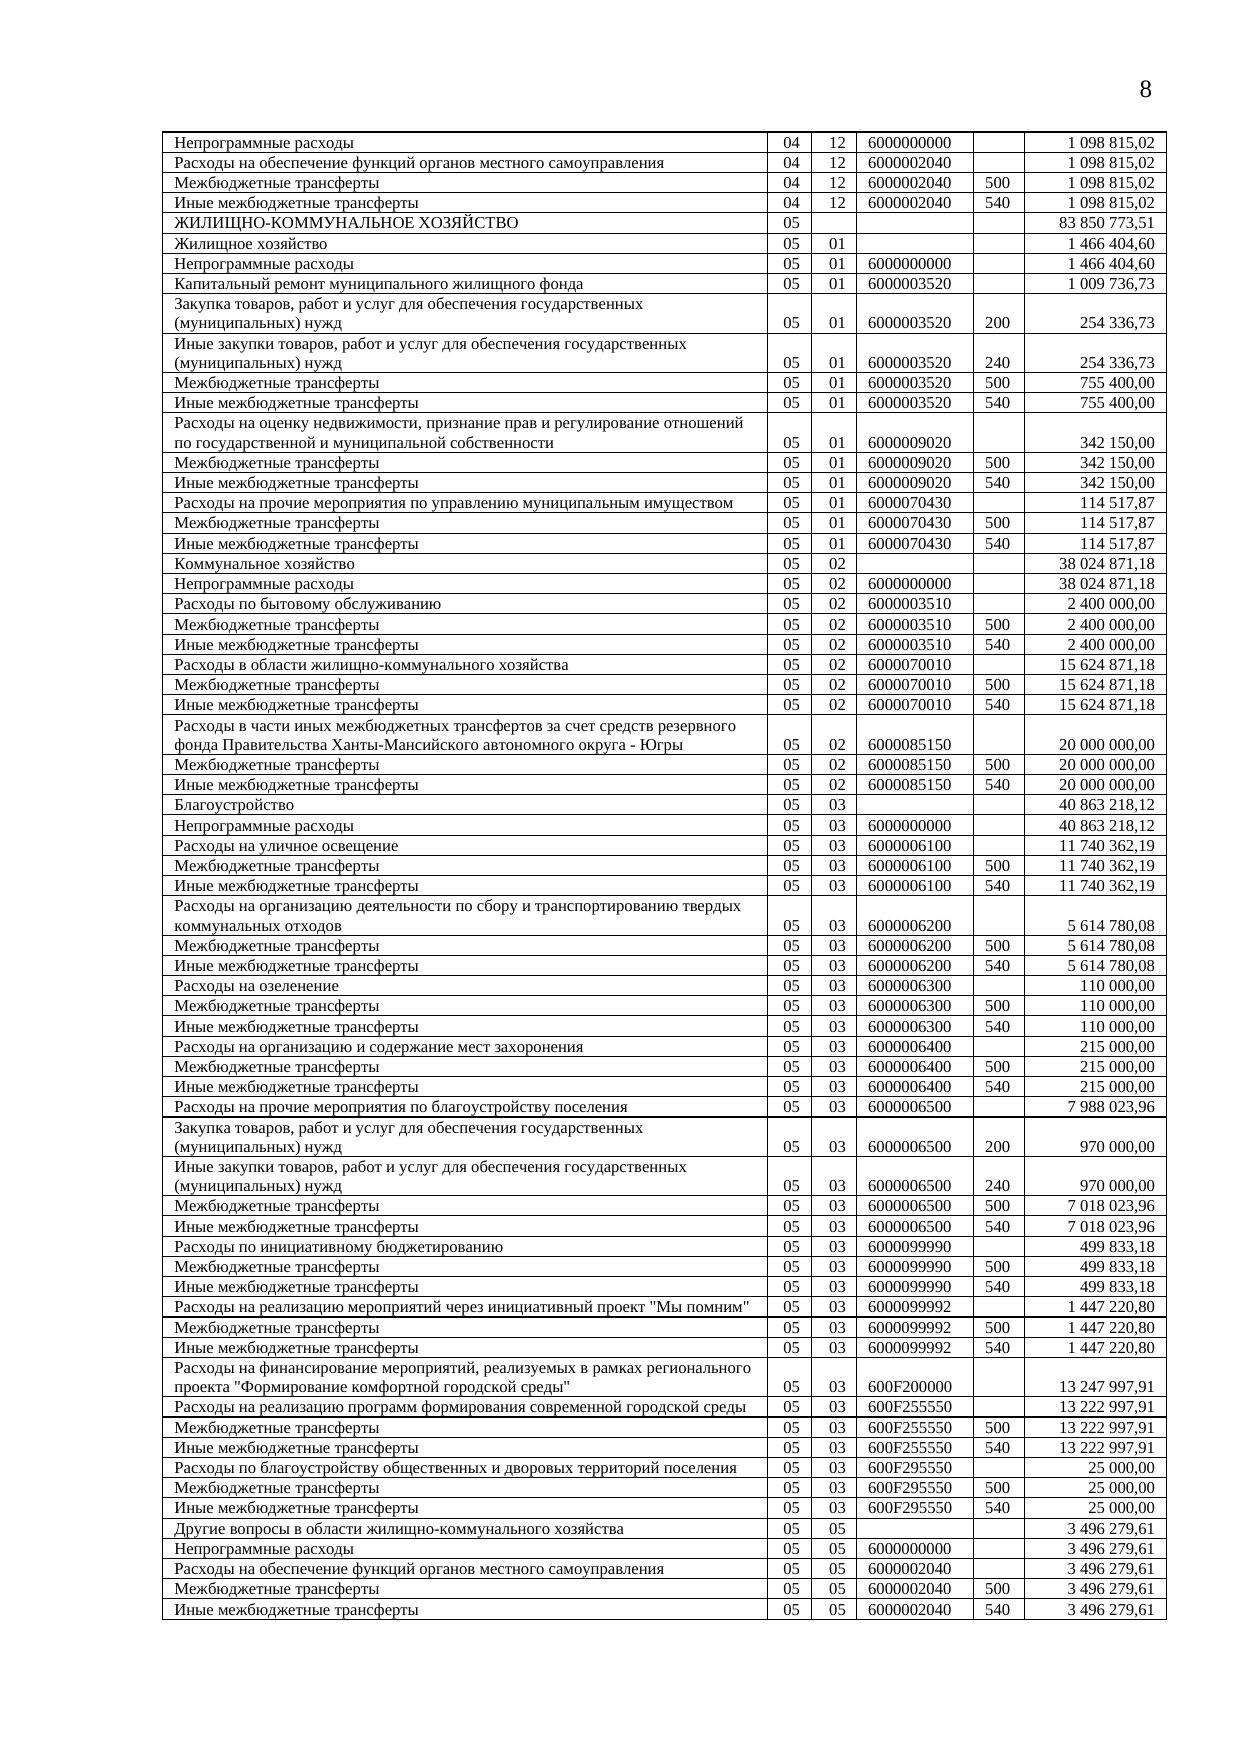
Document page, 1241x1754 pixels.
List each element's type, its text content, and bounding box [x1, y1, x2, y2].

table_cell 240 [974, 334, 1024, 372]
table_cell 05 [768, 234, 811, 253]
table_cell 499 833,18 [1025, 1257, 1166, 1276]
table_cell [974, 815, 1024, 834]
table_cell 600F295550 [857, 1478, 973, 1497]
table_cell [974, 715, 1024, 754]
table_cell 540 [974, 1438, 1024, 1457]
table_cell 6000070010 [857, 675, 973, 694]
table_cell 05 [768, 453, 811, 472]
table_cell [857, 554, 973, 573]
table_cell 20 000 000,00 [1025, 755, 1166, 774]
table_cell 114 517,87 [1025, 513, 1166, 532]
table_cell 05 [768, 836, 811, 855]
table_cell 38 024 871,18 [1025, 554, 1166, 573]
table_cell 05 [812, 1539, 856, 1558]
table_cell 05 [768, 1118, 811, 1156]
table_cell Жилищное хозяйство [163, 234, 767, 253]
table_cell 6000006500 [857, 1216, 973, 1236]
table_cell 6000009020 [857, 413, 973, 452]
table_cell 3 496 279,61 [1025, 1539, 1166, 1558]
table_cell 05 [768, 896, 811, 934]
table_cell Расходы на прочие мероприятия по управлению муниципальным имуществом [163, 493, 767, 512]
table_cell 6000006500 [857, 1097, 973, 1116]
table_cell 500 [974, 453, 1024, 472]
table_cell Межбюджетные трансферты [163, 1579, 767, 1598]
table_cell 6000002040 [857, 173, 973, 192]
table_cell 500 [974, 936, 1024, 955]
table_cell 6000000000 [857, 1539, 973, 1558]
table_cell 6000002040 [857, 193, 973, 212]
table_cell 03 [812, 996, 856, 1015]
table_cell 04 [768, 173, 811, 192]
table_cell 500 [974, 1418, 1024, 1437]
table_cell 6000002040 [857, 1599, 973, 1618]
table_cell 05 [768, 254, 811, 273]
table_cell 03 [812, 1037, 856, 1056]
table_cell Расходы на финансирование мероприятий, реализуемых в рамках регионального проекта "Формирование комфортной городской среды" [163, 1358, 767, 1396]
table_cell 05 [768, 1418, 811, 1437]
table_cell 3 496 279,61 [1025, 1579, 1166, 1598]
table_cell 342 150,00 [1025, 473, 1166, 492]
table_cell 6000099992 [857, 1297, 973, 1316]
table_cell Расходы в области жилищно-коммунального хозяйства [163, 655, 767, 674]
table_cell 03 [812, 1216, 856, 1236]
table_cell 6000003520 [857, 334, 973, 372]
table_cell 05 [768, 1358, 811, 1396]
table_cell 6000003510 [857, 635, 973, 654]
table_cell 540 [974, 393, 1024, 412]
table_cell 03 [812, 1097, 856, 1116]
table_cell 05 [768, 534, 811, 553]
table_cell 05 [768, 1057, 811, 1076]
table_cell Иные межбюджетные трансферты [163, 1498, 767, 1517]
table_cell 05 [768, 715, 811, 754]
table_cell Межбюджетные трансферты [163, 614, 767, 633]
table_cell [974, 574, 1024, 593]
table_cell 6000006300 [857, 1016, 973, 1036]
table_cell 6000006200 [857, 896, 973, 934]
table_cell [974, 153, 1024, 172]
table_cell [974, 1097, 1024, 1116]
table_cell 03 [812, 1458, 856, 1477]
table_cell 01 [812, 493, 856, 512]
table_cell 1 098 815,02 [1025, 133, 1166, 152]
table_cell 5 614 780,08 [1025, 896, 1166, 934]
table_cell 02 [812, 715, 856, 754]
table_cell 05 [768, 996, 811, 1015]
table_cell [974, 976, 1024, 995]
table_cell 05 [768, 1478, 811, 1497]
table_cell 03 [812, 1358, 856, 1396]
table_cell 755 400,00 [1025, 373, 1166, 392]
table_cell 38 024 871,18 [1025, 574, 1166, 593]
table_cell Расходы на оценку недвижимости, признание прав и регулирование отношений по государственной и муниципальной собственности [163, 413, 767, 452]
table_cell 500 [974, 513, 1024, 532]
table_cell 215 000,00 [1025, 1077, 1166, 1096]
table_cell 6000099990 [857, 1277, 973, 1296]
table_cell Иные закупки товаров, работ и услуг для обеспечения государственных (муниципальных) нужд [163, 1157, 767, 1195]
table_cell Иные межбюджетные трансферты [163, 534, 767, 553]
table_cell 05 [768, 675, 811, 694]
table_cell 6000006300 [857, 996, 973, 1015]
table_cell 15 624 871,18 [1025, 655, 1166, 674]
table_cell 600F255550 [857, 1418, 973, 1437]
table_cell 11 740 362,19 [1025, 876, 1166, 895]
table_cell [974, 1559, 1024, 1578]
table_cell 600F295550 [857, 1458, 973, 1477]
table_cell Межбюджетные трансферты [163, 1478, 767, 1497]
table_cell 1 098 815,02 [1025, 193, 1166, 212]
table_cell [974, 594, 1024, 613]
table_cell Межбюджетные трансферты [163, 173, 767, 192]
table_cell 01 [812, 334, 856, 372]
table_cell 40 863 218,12 [1025, 815, 1166, 834]
table_cell 6000070430 [857, 493, 973, 512]
table_cell 02 [812, 775, 856, 794]
table_cell 05 [768, 1037, 811, 1056]
table_cell 6000099992 [857, 1338, 973, 1357]
table_cell 05 [768, 334, 811, 372]
table_cell 05 [768, 1498, 811, 1517]
table_cell 6000006300 [857, 976, 973, 995]
table_cell 04 [768, 193, 811, 212]
table_cell 05 [768, 695, 811, 714]
table_cell 05 [768, 1196, 811, 1215]
table_cell 540 [974, 695, 1024, 714]
table_cell 05 [812, 1559, 856, 1578]
table_cell 05 [768, 1216, 811, 1236]
table_cell 1 447 220,80 [1025, 1318, 1166, 1337]
table_cell Расходы на прочие мероприятия по благоустройству поселения [163, 1097, 767, 1116]
table_cell Иные межбюджетные трансферты [163, 1016, 767, 1036]
table_cell 03 [812, 1057, 856, 1076]
table_cell 03 [812, 1016, 856, 1036]
table_cell Непрограммные расходы [163, 254, 767, 273]
table_cell 2 400 000,00 [1025, 635, 1166, 654]
table_cell Капитальный ремонт муниципального жилищного фонда [163, 274, 767, 293]
table_cell 12 [812, 173, 856, 192]
table_cell [812, 213, 856, 232]
table_cell Иные межбюджетные трансферты [163, 193, 767, 212]
table_cell 6000000000 [857, 133, 973, 152]
table_cell 200 [974, 294, 1024, 332]
table_cell [974, 1237, 1024, 1256]
table_cell 05 [768, 775, 811, 794]
table_cell 05 [768, 956, 811, 975]
table_cell Закупка товаров, работ и услуг для обеспечения государственных (муниципальных) нужд [163, 294, 767, 332]
table_cell 03 [812, 936, 856, 955]
table_cell 3 496 279,61 [1025, 1519, 1166, 1538]
table_cell [974, 836, 1024, 855]
table_cell [857, 234, 973, 253]
table_cell 6000000000 [857, 254, 973, 273]
table_cell 05 [768, 1338, 811, 1357]
table_cell 500 [974, 373, 1024, 392]
table_cell 6000006400 [857, 1057, 973, 1076]
table_cell 5 614 780,08 [1025, 956, 1166, 975]
table_cell 03 [812, 876, 856, 895]
table_cell 540 [974, 1338, 1024, 1357]
table_cell 500 [974, 1196, 1024, 1215]
table_cell 05 [768, 635, 811, 654]
table_cell 500 [974, 996, 1024, 1015]
table_cell 05 [768, 1539, 811, 1558]
table_cell 05 [768, 1559, 811, 1578]
table_cell 03 [812, 1297, 856, 1316]
table_cell 200 [974, 1118, 1024, 1156]
table_cell 03 [812, 1118, 856, 1156]
table_cell Иные межбюджетные трансферты [163, 1338, 767, 1357]
table_cell Межбюджетные трансферты [163, 675, 767, 694]
table_cell Иные межбюджетные трансферты [163, 876, 767, 895]
table_cell 13 222 997,91 [1025, 1397, 1166, 1416]
table_cell 7 988 023,96 [1025, 1097, 1166, 1116]
table_cell 03 [812, 1418, 856, 1437]
table_cell Расходы на уличное освещение [163, 836, 767, 855]
table_cell 254 336,73 [1025, 334, 1166, 372]
table_cell 05 [768, 1297, 811, 1316]
table_cell Иные межбюджетные трансферты [163, 775, 767, 794]
table_cell 05 [768, 815, 811, 834]
table_cell 6000003520 [857, 274, 973, 293]
table_cell 05 [768, 1318, 811, 1337]
table_cell Расходы по инициативному бюджетированию [163, 1237, 767, 1256]
table_cell 500 [974, 1318, 1024, 1337]
table_cell 05 [768, 755, 811, 774]
table_cell 01 [812, 254, 856, 273]
table_cell 6000085150 [857, 755, 973, 774]
table_cell 6000085150 [857, 715, 973, 754]
table_cell 05 [768, 554, 811, 573]
table_cell Непрограммные расходы [163, 133, 767, 152]
table_cell 540 [974, 1277, 1024, 1296]
table_cell 499 833,18 [1025, 1277, 1166, 1296]
table_cell 1 098 815,02 [1025, 153, 1166, 172]
table_cell 01 [812, 294, 856, 332]
table_cell 05 [768, 594, 811, 613]
table_cell 600F295550 [857, 1498, 973, 1517]
table_cell 02 [812, 635, 856, 654]
table_cell 6000085150 [857, 775, 973, 794]
table_cell 01 [812, 413, 856, 452]
table_cell 05 [768, 876, 811, 895]
table_cell [974, 896, 1024, 934]
table_cell Расходы на обеспечение функций органов местного самоуправления [163, 1559, 767, 1578]
table_cell Межбюджетные трансферты [163, 1418, 767, 1437]
table_cell 05 [768, 1579, 811, 1598]
table_cell 05 [768, 1016, 811, 1036]
table_cell 110 000,00 [1025, 996, 1166, 1015]
table_cell Иные межбюджетные трансферты [163, 393, 767, 412]
table_cell 540 [974, 635, 1024, 654]
table_cell 40 863 218,12 [1025, 795, 1166, 814]
table_cell [974, 655, 1024, 674]
table_cell 6000006500 [857, 1118, 973, 1156]
table_cell 02 [812, 755, 856, 774]
table_cell 25 000,00 [1025, 1498, 1166, 1517]
table_cell [974, 554, 1024, 573]
table_cell 6000002040 [857, 1579, 973, 1598]
table_cell 6000070430 [857, 513, 973, 532]
table_cell Расходы по бытовому обслуживанию [163, 594, 767, 613]
table_cell 1 447 220,80 [1025, 1297, 1166, 1316]
table_cell [974, 795, 1024, 814]
table_cell [974, 1297, 1024, 1316]
table_cell 3 496 279,61 [1025, 1599, 1166, 1618]
table_cell 240 [974, 1157, 1024, 1195]
table_cell [974, 1397, 1024, 1416]
table_cell [974, 213, 1024, 232]
table_cell Расходы на организацию и содержание мест захоронения [163, 1037, 767, 1056]
table_cell 114 517,87 [1025, 534, 1166, 553]
table_cell [974, 1539, 1024, 1558]
table_cell 05 [812, 1599, 856, 1618]
table_cell 755 400,00 [1025, 393, 1166, 412]
table_cell 970 000,00 [1025, 1157, 1166, 1195]
table_cell 03 [812, 815, 856, 834]
table_cell 6000003520 [857, 294, 973, 332]
table_cell 03 [812, 1237, 856, 1256]
table_cell 540 [974, 1016, 1024, 1036]
table_cell [974, 1358, 1024, 1396]
table_cell 13 222 997,91 [1025, 1418, 1166, 1437]
table_cell 03 [812, 1318, 856, 1337]
table_cell 6000009020 [857, 473, 973, 492]
table_cell 15 624 871,18 [1025, 675, 1166, 694]
table_cell 05 [768, 393, 811, 412]
table_cell 499 833,18 [1025, 1237, 1166, 1256]
table_cell 12 [812, 133, 856, 152]
table_cell Расходы на организацию деятельности по сбору и транспортированию твердых коммунальных отходов [163, 896, 767, 934]
table_cell Иные межбюджетные трансферты [163, 1599, 767, 1618]
table_cell 11 740 362,19 [1025, 856, 1166, 875]
table_cell [974, 493, 1024, 512]
table_cell 500 [974, 755, 1024, 774]
table_cell 05 [768, 1237, 811, 1256]
table_cell 15 624 871,18 [1025, 695, 1166, 714]
table_cell Межбюджетные трансферты [163, 373, 767, 392]
table_cell 215 000,00 [1025, 1037, 1166, 1056]
table_cell Межбюджетные трансферты [163, 1318, 767, 1337]
table_cell 6000003520 [857, 393, 973, 412]
table_cell Расходы на обеспечение функций органов местного самоуправления [163, 153, 767, 172]
table_cell 03 [812, 1397, 856, 1416]
table_cell 1 466 404,60 [1025, 254, 1166, 273]
table_cell 05 [768, 294, 811, 332]
table_cell Расходы на реализацию мероприятий через инициативный проект "Мы помним" [163, 1297, 767, 1316]
table_cell 540 [974, 956, 1024, 975]
table_cell Иные межбюджетные трансферты [163, 956, 767, 975]
table_cell Коммунальное хозяйство [163, 554, 767, 573]
table_cell 500 [974, 173, 1024, 192]
table_cell [857, 1519, 973, 1538]
table_cell 1 009 736,73 [1025, 274, 1166, 293]
table_cell 2 400 000,00 [1025, 614, 1166, 633]
table_cell 03 [812, 836, 856, 855]
table_cell 20 000 000,00 [1025, 715, 1166, 754]
table_cell 05 [812, 1519, 856, 1538]
table_cell Межбюджетные трансферты [163, 1196, 767, 1215]
table_cell 254 336,73 [1025, 294, 1166, 332]
table_cell 1 447 220,80 [1025, 1338, 1166, 1357]
table_cell 6000006500 [857, 1157, 973, 1195]
table_cell Благоустройство [163, 795, 767, 814]
table_cell 114 517,87 [1025, 493, 1166, 512]
table_cell [974, 1458, 1024, 1477]
table_cell 05 [768, 493, 811, 512]
table_cell 6000000000 [857, 574, 973, 593]
table_cell 03 [812, 976, 856, 995]
table_cell 83 850 773,51 [1025, 213, 1166, 232]
table_cell 05 [768, 1097, 811, 1116]
table_cell 03 [812, 1196, 856, 1215]
table_cell 11 740 362,19 [1025, 836, 1166, 855]
table_cell 02 [812, 614, 856, 633]
table_cell 03 [812, 1257, 856, 1276]
table_cell 215 000,00 [1025, 1057, 1166, 1076]
table_cell 6000006200 [857, 956, 973, 975]
table_cell 540 [974, 876, 1024, 895]
table_cell [974, 133, 1024, 152]
table_cell 05 [768, 856, 811, 875]
table_cell 02 [812, 655, 856, 674]
table_cell 6000006100 [857, 836, 973, 855]
table_cell Иные межбюджетные трансферты [163, 473, 767, 492]
table_cell 03 [812, 1277, 856, 1296]
table_cell Иные межбюджетные трансферты [163, 635, 767, 654]
table_cell 6000006200 [857, 936, 973, 955]
table_cell 970 000,00 [1025, 1118, 1166, 1156]
table_cell 03 [812, 1077, 856, 1096]
table_cell Иные межбюджетные трансферты [163, 1438, 767, 1457]
table_cell 6000006100 [857, 856, 973, 875]
table_cell 2 400 000,00 [1025, 594, 1166, 613]
table_cell 05 [768, 1458, 811, 1477]
table_cell Межбюджетные трансферты [163, 996, 767, 1015]
table_cell 540 [974, 473, 1024, 492]
table_cell Межбюджетные трансферты [163, 936, 767, 955]
table_cell 1 098 815,02 [1025, 173, 1166, 192]
table_cell 6000006400 [857, 1077, 973, 1096]
table_cell Иные межбюджетные трансферты [163, 1216, 767, 1236]
table_cell Расходы на реализацию программ формирования современной городской среды [163, 1397, 767, 1416]
table_cell 04 [768, 153, 811, 172]
table_cell 540 [974, 1599, 1024, 1618]
table_cell 01 [812, 274, 856, 293]
table_cell 500 [974, 614, 1024, 633]
table_cell 05 [768, 614, 811, 633]
table_cell 05 [768, 1277, 811, 1296]
table_cell 6000006500 [857, 1196, 973, 1215]
table_cell 02 [812, 594, 856, 613]
table_cell 05 [768, 1397, 811, 1416]
table_cell 6000070010 [857, 655, 973, 674]
table_cell 110 000,00 [1025, 976, 1166, 995]
table_cell [974, 1519, 1024, 1538]
table_cell 6000099990 [857, 1237, 973, 1256]
table_cell Закупка товаров, работ и услуг для обеспечения государственных (муниципальных) нужд [163, 1118, 767, 1156]
table_cell [857, 795, 973, 814]
table_cell 6000003520 [857, 373, 973, 392]
table_cell 05 [768, 1519, 811, 1538]
table_cell 540 [974, 1216, 1024, 1236]
table_cell Иные закупки товаров, работ и услуг для обеспечения государственных (муниципальных) нужд [163, 334, 767, 372]
table_cell 03 [812, 795, 856, 814]
table_cell 05 [768, 513, 811, 532]
table_cell 05 [768, 795, 811, 814]
table_cell Иные межбюджетные трансферты [163, 1077, 767, 1096]
table_cell 6000002040 [857, 1559, 973, 1578]
table_cell Межбюджетные трансферты [163, 755, 767, 774]
table_cell Межбюджетные трансферты [163, 453, 767, 472]
table_cell 25 000,00 [1025, 1458, 1166, 1477]
table_cell [974, 274, 1024, 293]
table_cell 04 [768, 133, 811, 152]
table_cell 500 [974, 1579, 1024, 1598]
table_cell 342 150,00 [1025, 453, 1166, 472]
table_cell 342 150,00 [1025, 413, 1166, 452]
table_cell 01 [812, 473, 856, 492]
table_cell Межбюджетные трансферты [163, 513, 767, 532]
table_cell 05 [768, 1077, 811, 1096]
table_cell 110 000,00 [1025, 1016, 1166, 1036]
table_cell 03 [812, 1157, 856, 1195]
table_cell Непрограммные расходы [163, 1539, 767, 1558]
table_cell Межбюджетные трансферты [163, 856, 767, 875]
table_cell 01 [812, 453, 856, 472]
table_cell Расходы в части иных межбюджетных трансфертов за счет средств резервного фонда Правительства Ханты-Мансийского автономного округа - Югры [163, 715, 767, 754]
table_cell 500 [974, 675, 1024, 694]
table_cell 5 614 780,08 [1025, 936, 1166, 955]
table_cell 01 [812, 513, 856, 532]
table_cell 6000006400 [857, 1037, 973, 1056]
table_cell 01 [812, 534, 856, 553]
table_cell Иные межбюджетные трансферты [163, 695, 767, 714]
table_cell 540 [974, 775, 1024, 794]
table_cell 05 [768, 655, 811, 674]
table_cell Межбюджетные трансферты [163, 1257, 767, 1276]
table_cell 500 [974, 856, 1024, 875]
table_cell 05 [768, 1257, 811, 1276]
table_cell 540 [974, 193, 1024, 212]
table_cell 03 [812, 1438, 856, 1457]
table_cell 05 [768, 1157, 811, 1195]
table_cell 05 [768, 473, 811, 492]
table_cell 03 [812, 896, 856, 934]
table_cell 600F255550 [857, 1438, 973, 1457]
table_cell Межбюджетные трансферты [163, 1057, 767, 1076]
table_cell 12 [812, 153, 856, 172]
table_cell ЖИЛИЩНО-КОММУНАЛЬНОЕ ХОЗЯЙСТВО [163, 213, 767, 232]
table_cell 02 [812, 574, 856, 593]
table_cell 05 [768, 1438, 811, 1457]
table_cell 03 [812, 956, 856, 975]
table_cell [974, 234, 1024, 253]
table_cell Расходы на озеленение [163, 976, 767, 995]
table_cell 05 [768, 373, 811, 392]
table_cell 03 [812, 1478, 856, 1497]
table_cell 13 247 997,91 [1025, 1358, 1166, 1396]
table_cell 600F255550 [857, 1397, 973, 1416]
table_cell 540 [974, 1498, 1024, 1517]
table_cell 05 [768, 274, 811, 293]
table_cell 03 [812, 856, 856, 875]
table_cell 05 [768, 976, 811, 995]
table_cell 540 [974, 534, 1024, 553]
table_cell 12 [812, 193, 856, 212]
table_cell 6000099992 [857, 1318, 973, 1337]
table_cell 25 000,00 [1025, 1478, 1166, 1497]
table_cell 6000009020 [857, 453, 973, 472]
table_cell 6000003510 [857, 614, 973, 633]
table_cell [974, 413, 1024, 452]
table_cell 7 018 023,96 [1025, 1216, 1166, 1236]
table_cell [857, 213, 973, 232]
table_cell 05 [768, 213, 811, 232]
table_cell 03 [812, 1338, 856, 1357]
table_cell 05 [812, 1579, 856, 1598]
table_cell 02 [812, 675, 856, 694]
table_cell 6000002040 [857, 153, 973, 172]
table_cell 500 [974, 1478, 1024, 1497]
table_cell 03 [812, 1498, 856, 1517]
table_cell 6000000000 [857, 815, 973, 834]
table_cell Непрограммные расходы [163, 815, 767, 834]
table_cell 600F200000 [857, 1358, 973, 1396]
table_cell 02 [812, 554, 856, 573]
table_cell 05 [768, 1599, 811, 1618]
table_cell 02 [812, 695, 856, 714]
table_cell 6000099990 [857, 1257, 973, 1276]
table_cell [974, 254, 1024, 273]
table_cell 500 [974, 1257, 1024, 1276]
table_cell 6000070430 [857, 534, 973, 553]
table_cell 500 [974, 1057, 1024, 1076]
table_cell 01 [812, 393, 856, 412]
table_cell Непрограммные расходы [163, 574, 767, 593]
table_cell Иные межбюджетные трансферты [163, 1277, 767, 1296]
table_cell 05 [768, 574, 811, 593]
table_cell 7 018 023,96 [1025, 1196, 1166, 1215]
table_cell 1 466 404,60 [1025, 234, 1166, 253]
table_cell 01 [812, 373, 856, 392]
table_cell 6000006100 [857, 876, 973, 895]
table_cell 20 000 000,00 [1025, 775, 1166, 794]
table_cell Расходы по благоустройству общественных и дворовых территорий поселения [163, 1458, 767, 1477]
table_cell 05 [768, 413, 811, 452]
table_cell 13 222 997,91 [1025, 1438, 1166, 1457]
table_cell 6000003510 [857, 594, 973, 613]
table_cell 05 [768, 936, 811, 955]
table_cell 6000070010 [857, 695, 973, 714]
table_cell 3 496 279,61 [1025, 1559, 1166, 1578]
table_cell Другие вопросы в области жилищно-коммунального хозяйства [163, 1519, 767, 1538]
table_cell 540 [974, 1077, 1024, 1096]
table_cell [974, 1037, 1024, 1056]
table_cell 01 [812, 234, 856, 253]
